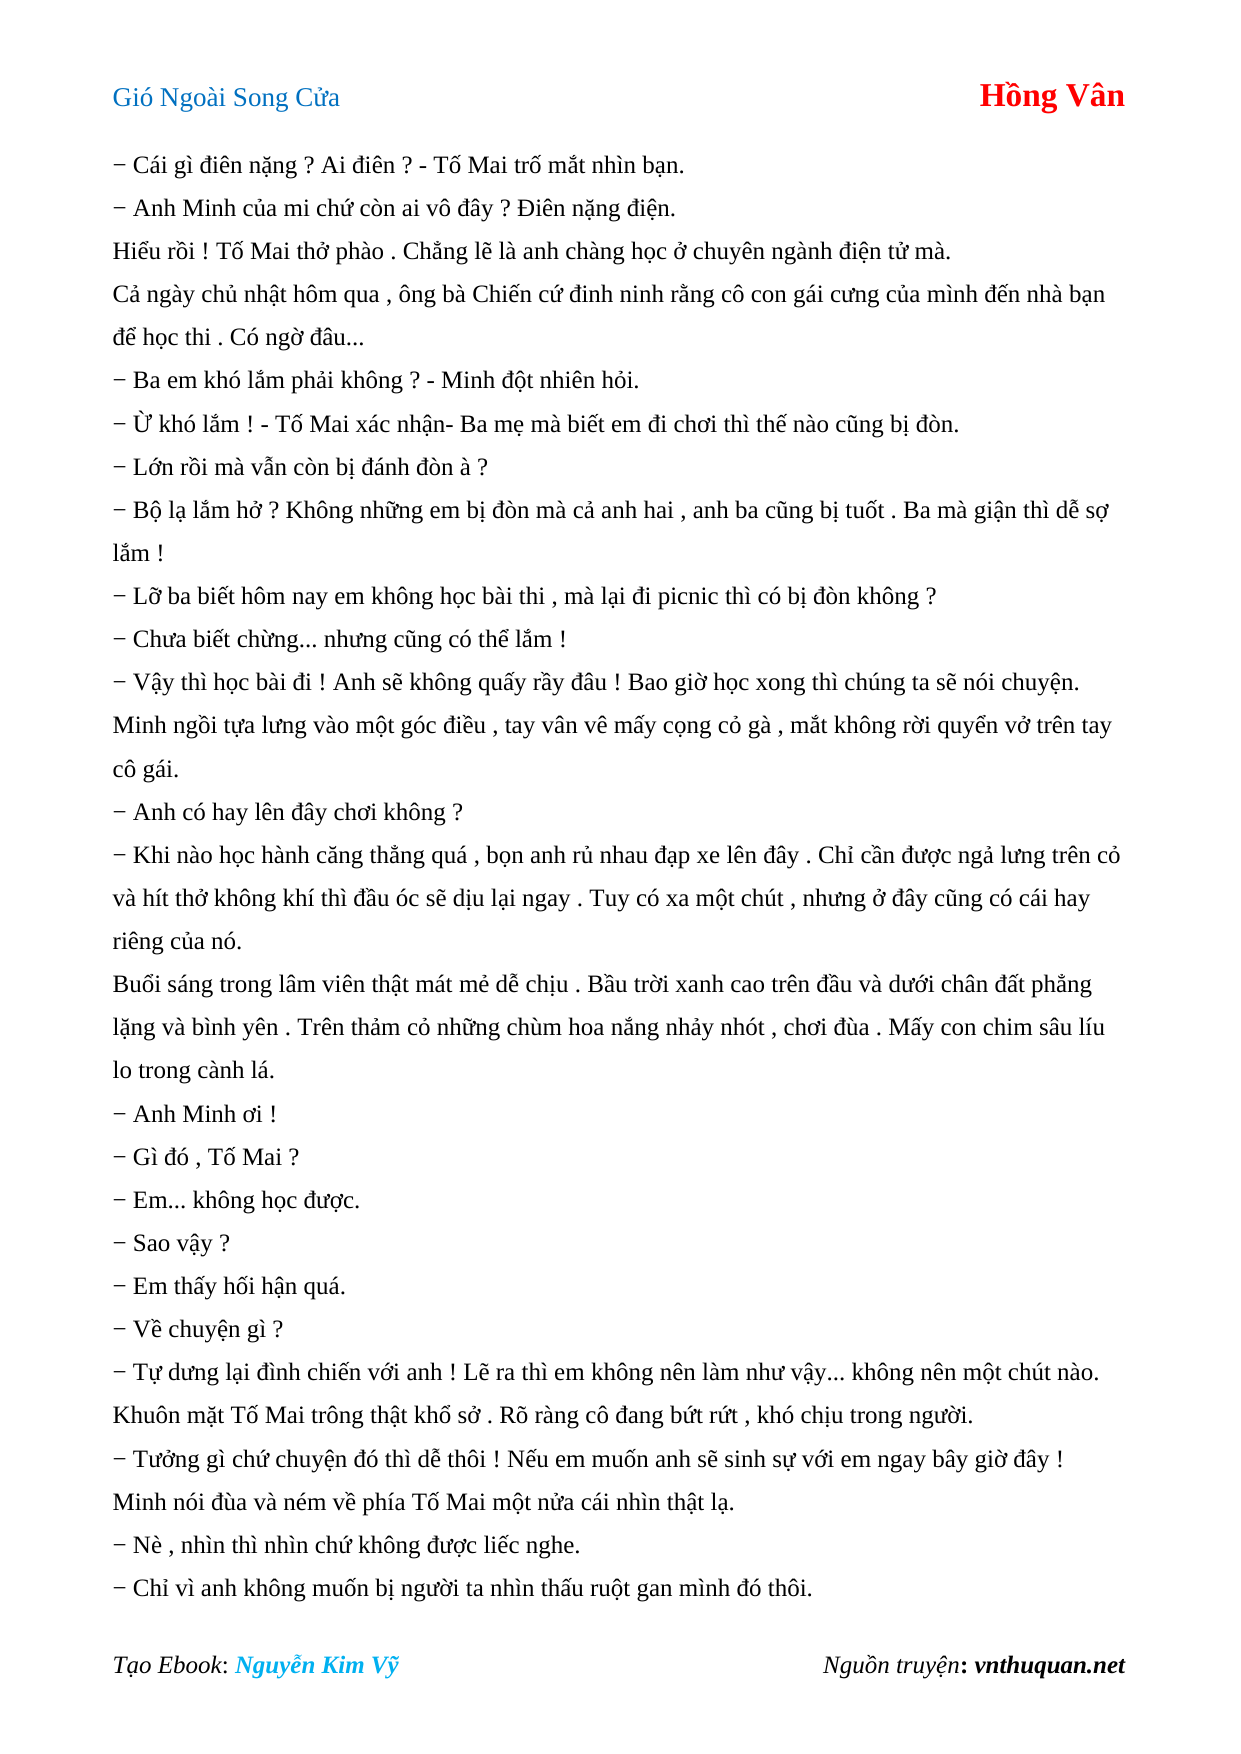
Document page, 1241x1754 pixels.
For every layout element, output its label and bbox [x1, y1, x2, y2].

text [112, 150, 1128, 1602]
